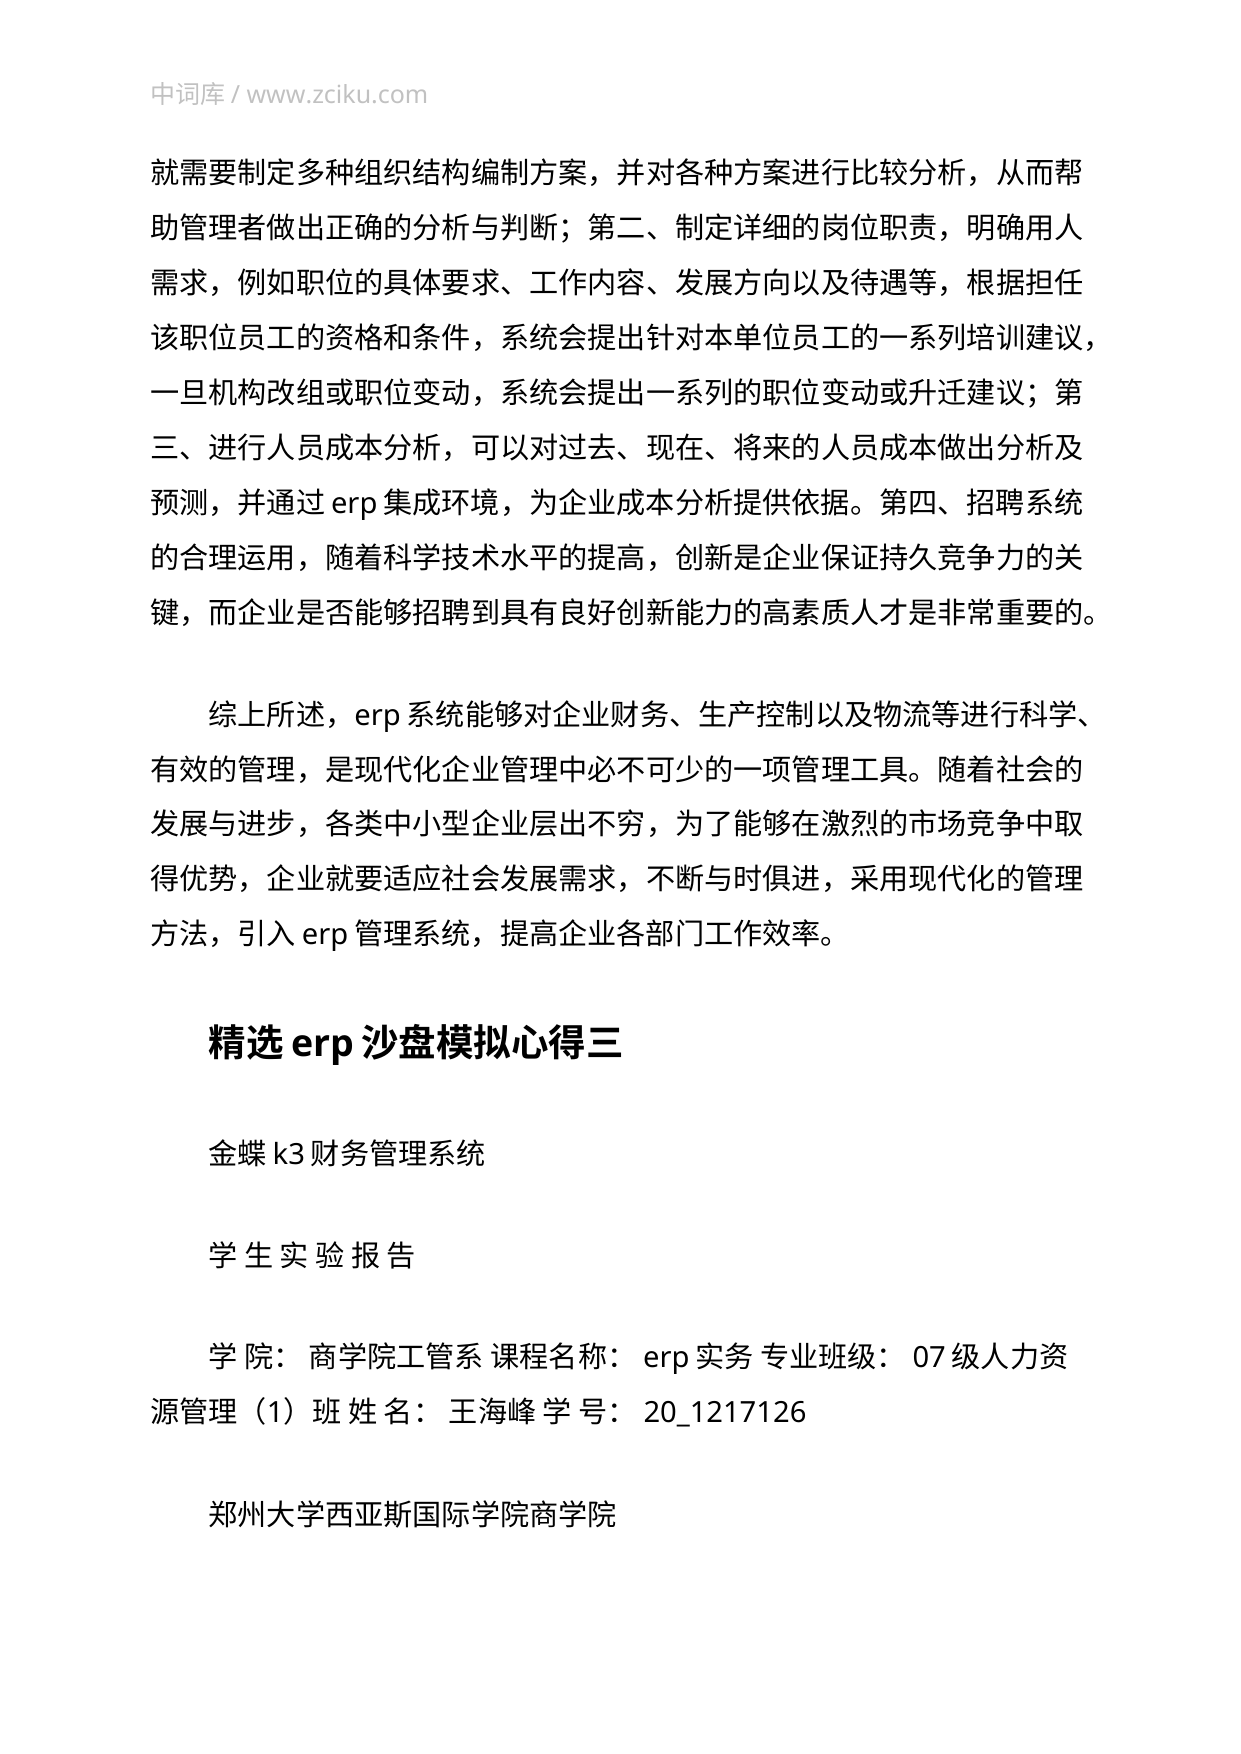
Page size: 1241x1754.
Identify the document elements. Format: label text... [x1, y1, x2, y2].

text 综上所述，erp系统能够对企业财务、生产控制以及物流等进行科学、有效的管理，是现代化企业管理中必不可少的一项管理工具。随着社会的发展与进步，各类中小型企业层出不穷，为了能够在激烈的市场竞争中取得优势，企业就要适应社会发展需求，不断与时俱进，采用现代化的管理方法，引入erp管理系统，提高企业各部门工作效率。 [150, 691, 1090, 953]
text 精选erp沙盘模拟心得三 [150, 1013, 1090, 1067]
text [150, 150, 1090, 632]
text 郑州大学西亚斯国际学院商学院 [150, 1491, 1090, 1533]
text 金蝶k3财务管理系统 [150, 1130, 1090, 1173]
text 学 生 实 验 报 告 [150, 1232, 1090, 1274]
text 学 院： 商学院工管系 课程名称： erp实务 专业班级： 07级人力资源管理（1）班 姓 名： 王海峰 学 号： 20_1217126 [150, 1334, 1090, 1431]
